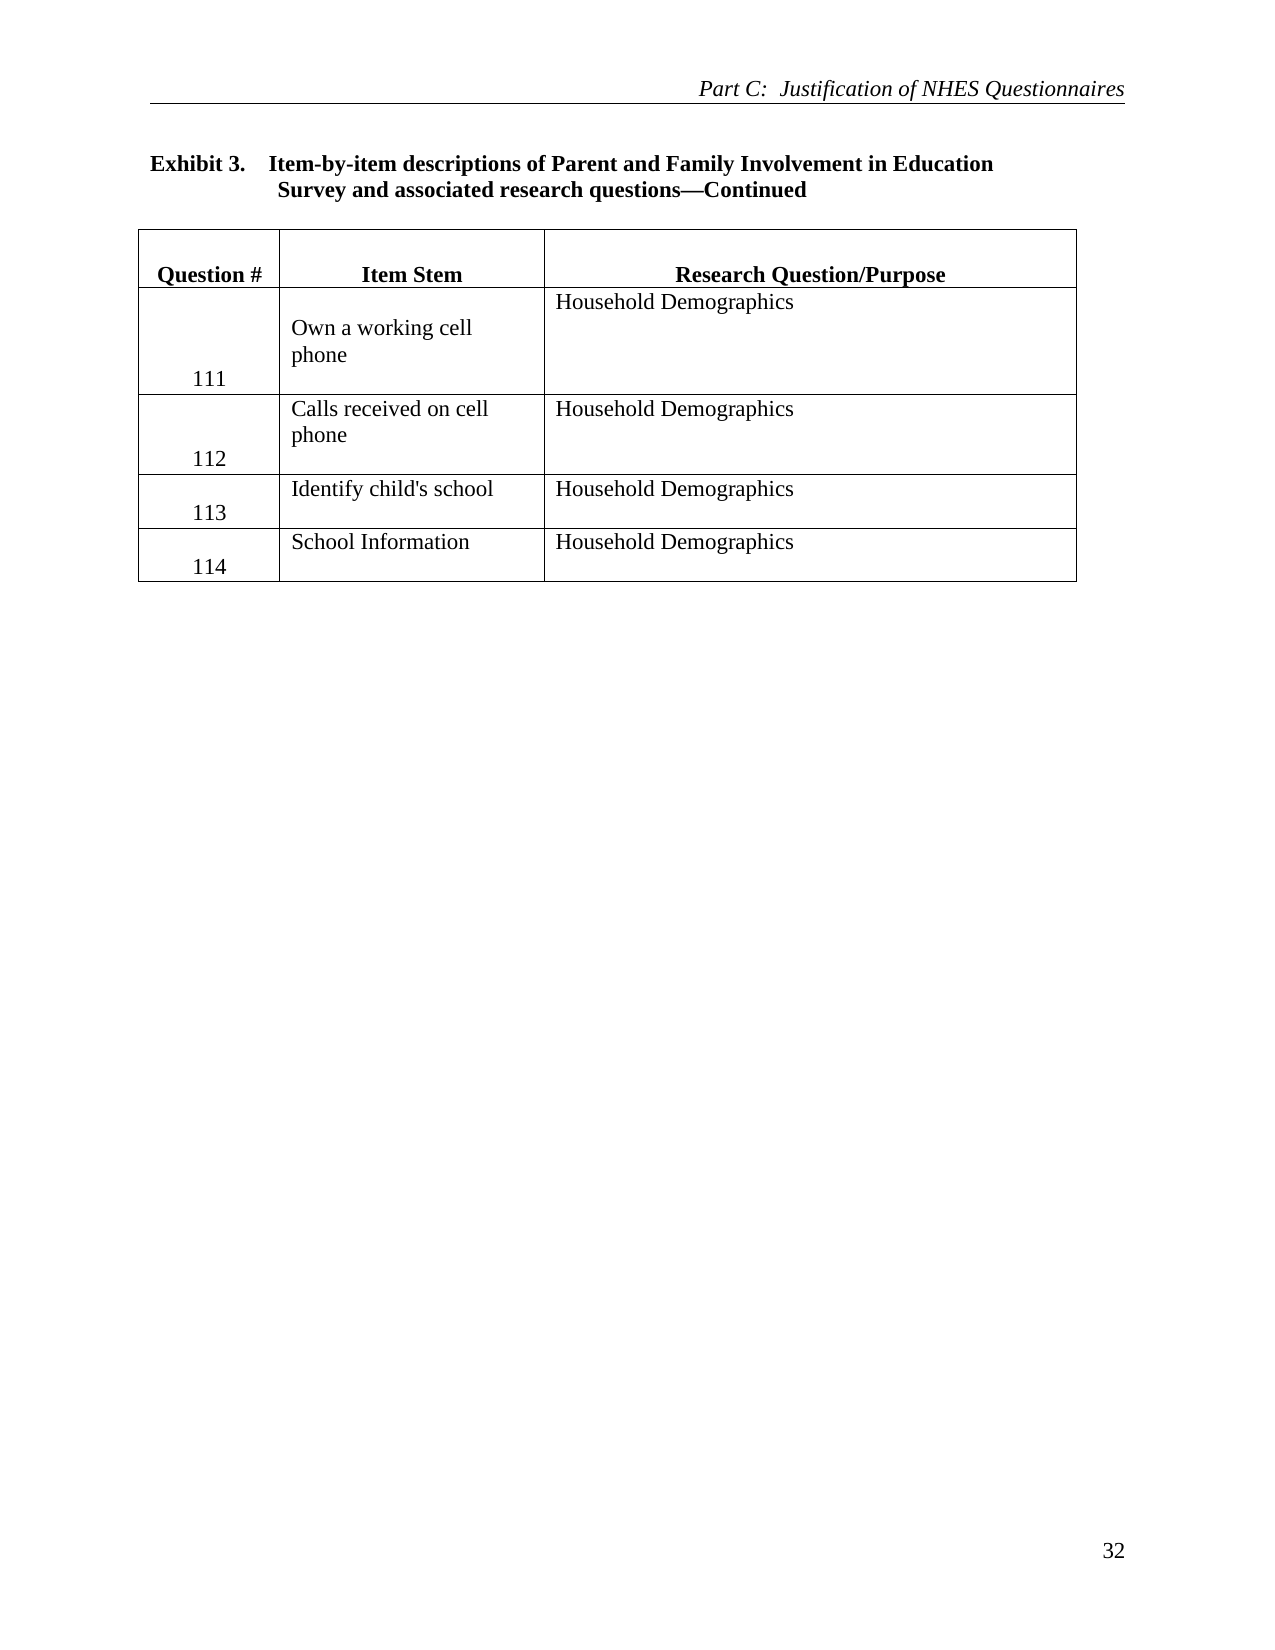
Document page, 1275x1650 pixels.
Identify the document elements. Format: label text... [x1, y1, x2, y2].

table_cell Household Demographics [545, 395, 1076, 474]
table_cell Identify child's school [280, 475, 544, 527]
table_cell 114 [139, 529, 279, 581]
table_cell Own a working cell phone [280, 288, 544, 393]
table_cell Question # [139, 230, 279, 287]
table_cell 112 [139, 395, 279, 474]
table_cell School Information [280, 529, 544, 581]
table_cell Household Demographics [545, 475, 1076, 527]
table_header Exhibit 3. Item-by-item descriptions of Parent and Family Involvement in Education Survey and associated research questions—Continued [139, 150, 1077, 229]
table_cell Calls received on cell phone [280, 395, 544, 474]
table_cell Household Demographics [545, 288, 1076, 393]
table_cell 111 [139, 288, 279, 393]
table_cell Research Question/Purpose [545, 230, 1076, 287]
table_cell Household Demographics [545, 529, 1076, 581]
table_cell 113 [139, 475, 279, 527]
table_cell Item Stem [280, 230, 544, 287]
